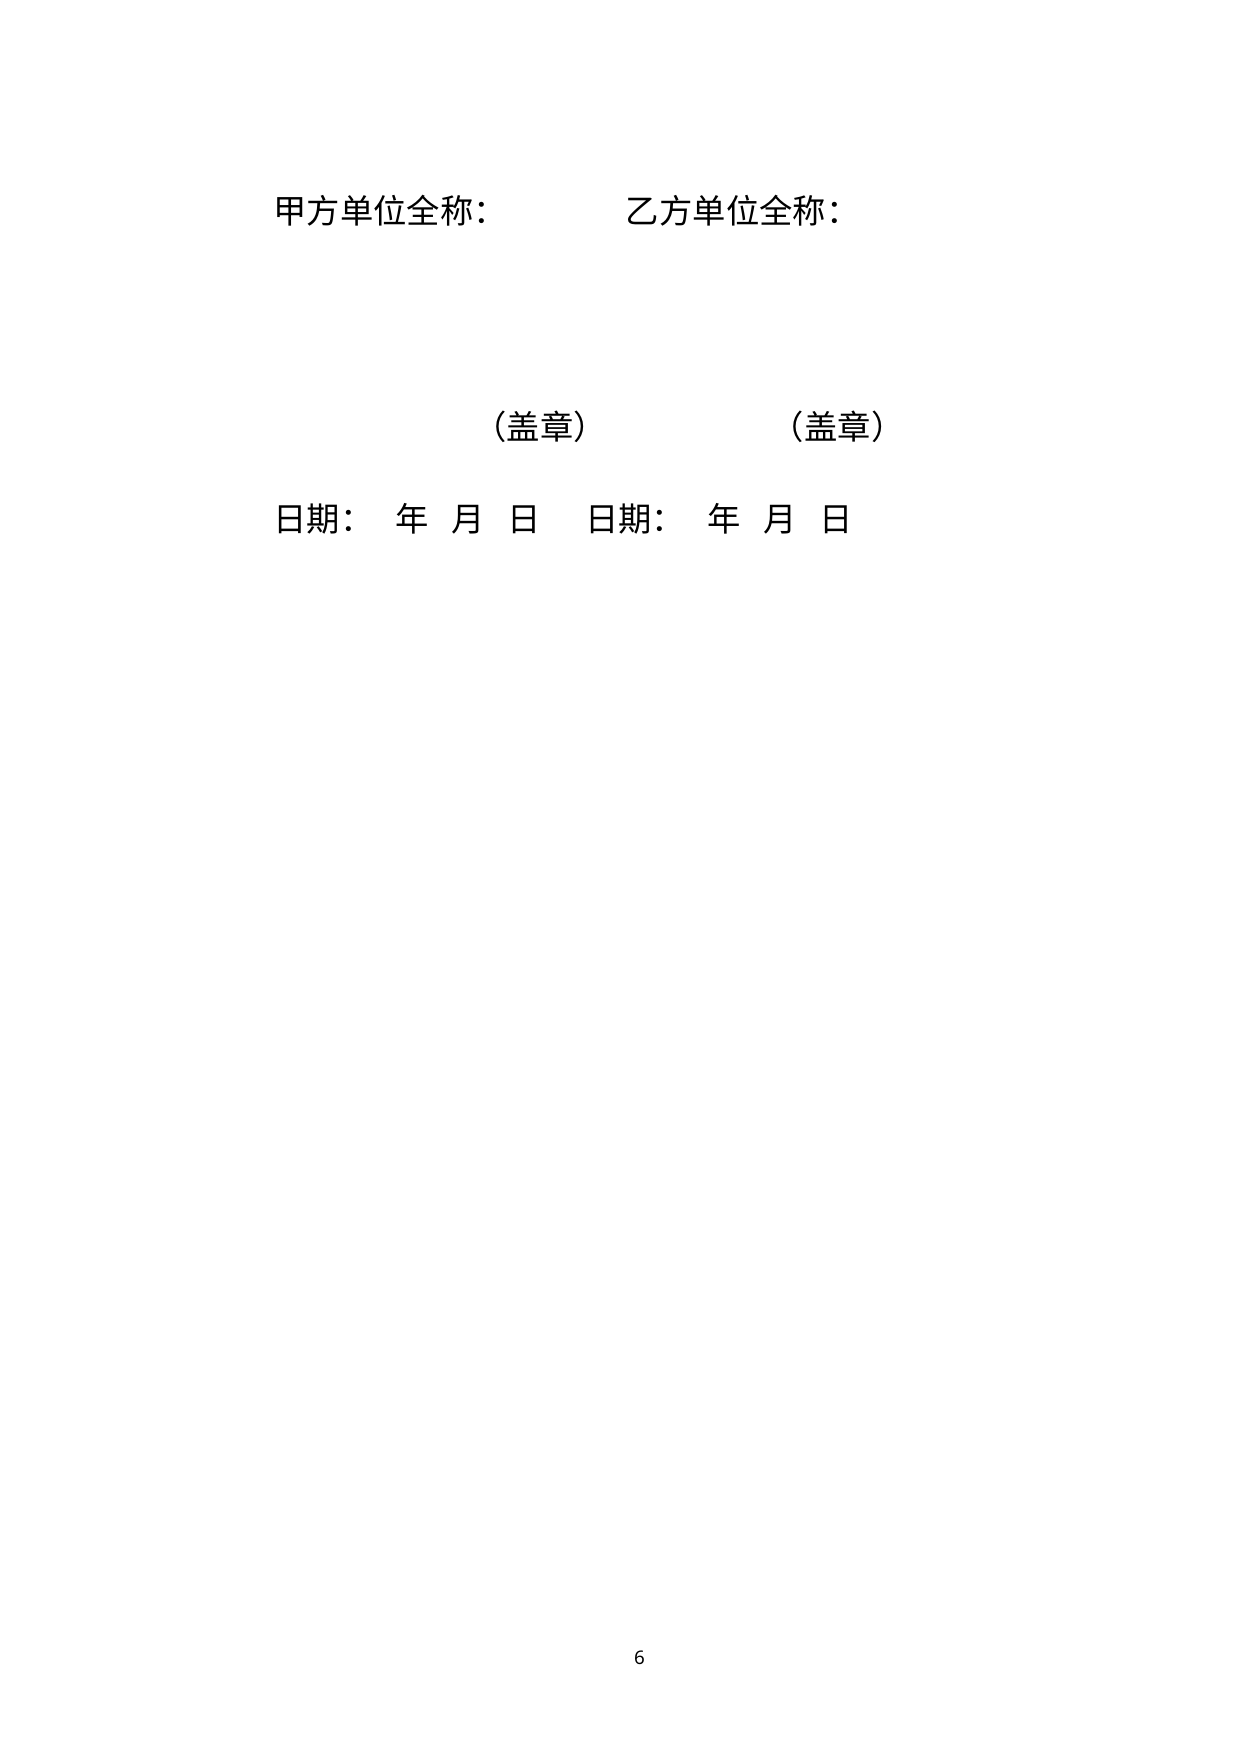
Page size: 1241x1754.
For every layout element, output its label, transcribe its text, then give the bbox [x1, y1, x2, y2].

text 日期： 年 月 日 日期： 年 月 日 [207, 471, 1093, 563]
text （盖章） （盖章） [207, 379, 1093, 471]
text 甲方单位全称： 乙方单位全称： [207, 163, 1093, 255]
